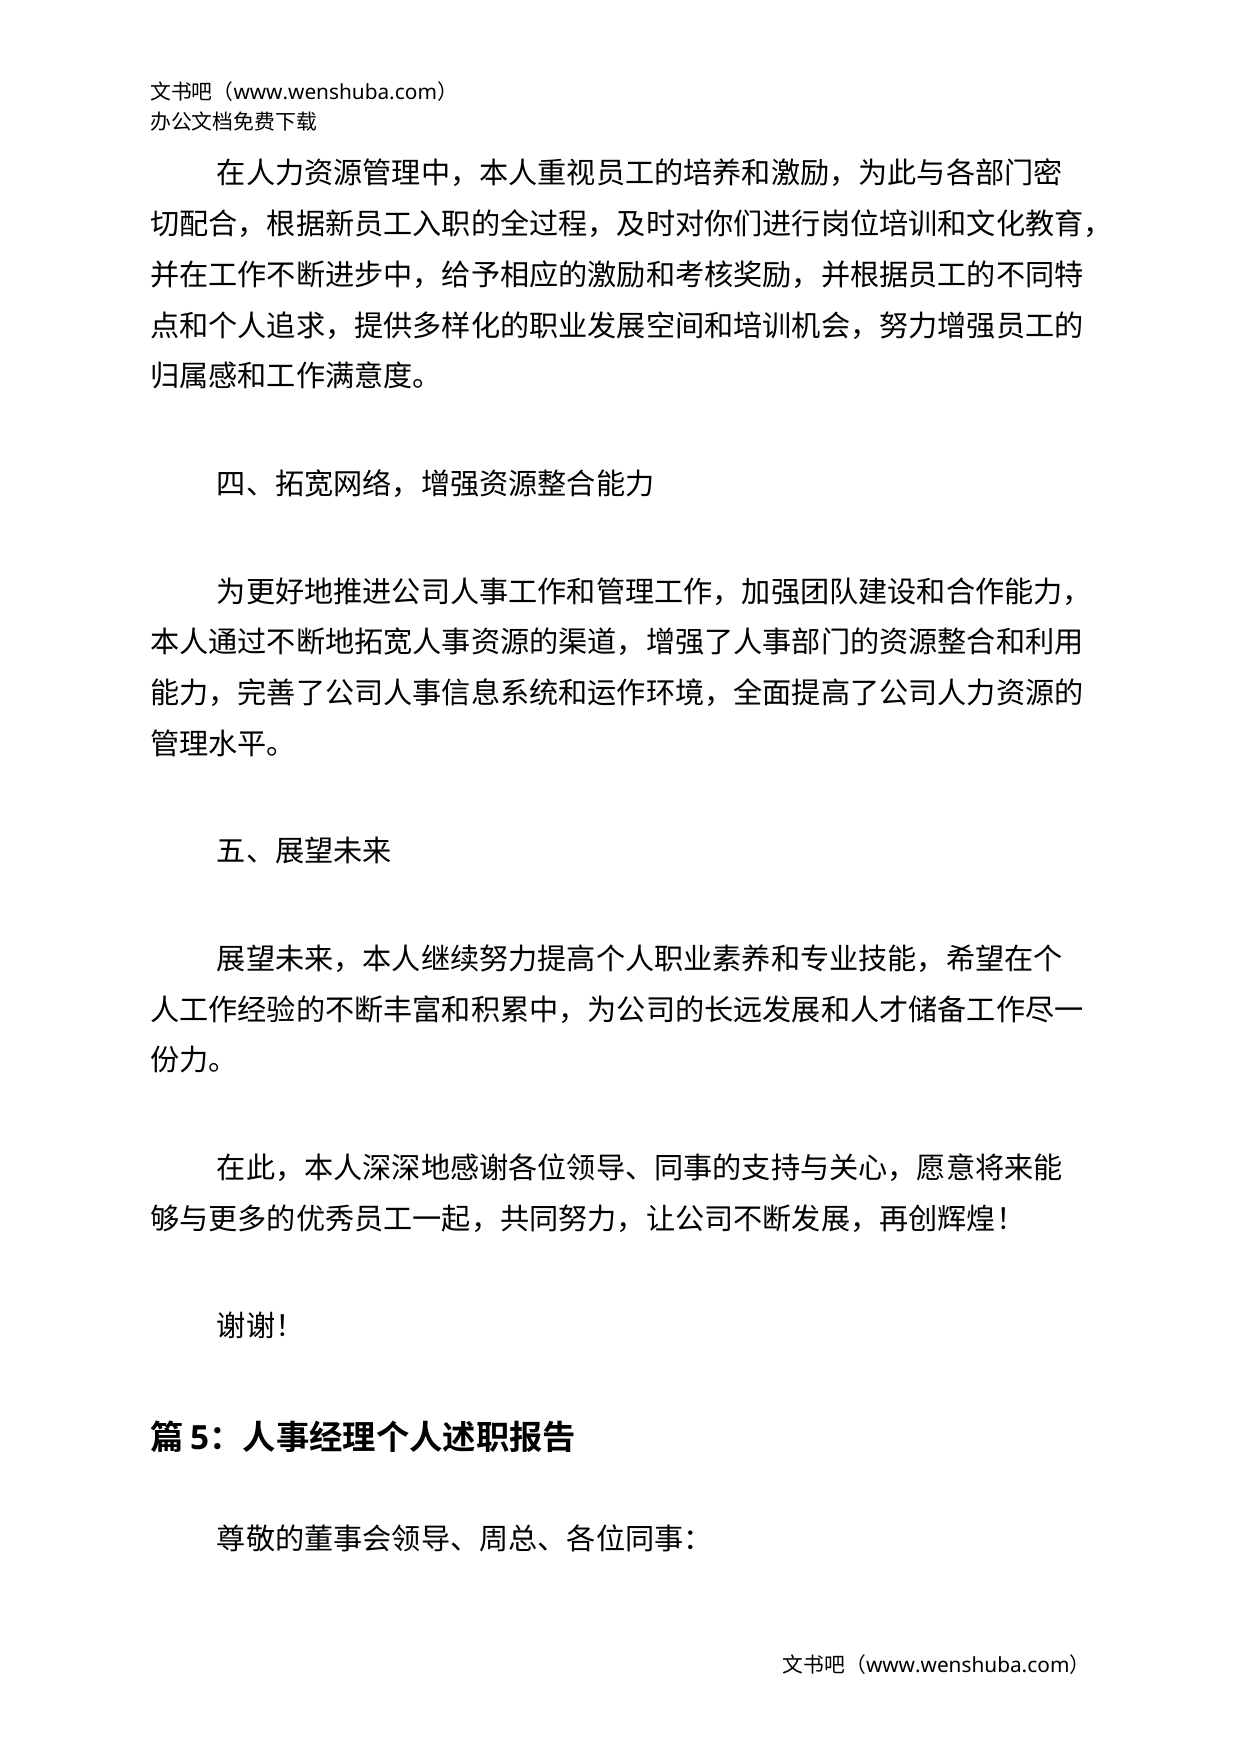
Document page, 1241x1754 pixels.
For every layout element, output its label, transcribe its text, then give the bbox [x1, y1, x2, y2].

text 谢谢！ [150, 1303, 1090, 1345]
text 在人力资源管理中，本人重视员工的培养和激励，为此与各部门密切配合，根据新员工入职的全过程，及时对你们进行岗位培训和文化教育，并在工作不断进步中，给予相应的激励和考核奖励，并根据员工的不同特点和个人追求，提供多样化的职业发展空间和培训机会，努力增强员工的归属感和工作满意度。 [150, 150, 1090, 395]
text 篇5：人事经理个人述职报告 [150, 1411, 1090, 1459]
text 四、拓宽网络，增强资源整合能力 [150, 461, 1090, 503]
text 为更好地推进公司人事工作和管理工作，加强团队建设和合作能力，本人通过不断地拓宽人事资源的渠道，增强了人事部门的资源整合和利用能力，完善了公司人事信息系统和运作环境，全面提高了公司人力资源的管理水平。 [150, 568, 1090, 763]
text 五、展望未来 [150, 828, 1090, 870]
text 在此，本人深深地感谢各位领导、同事的支持与关心，愿意将来能够与更多的优秀员工一起，共同努力，让公司不断发展，再创辉煌！ [150, 1144, 1090, 1238]
text 尊敬的董事会领导、周总、各位同事： [150, 1516, 1090, 1558]
text 展望未来，本人继续努力提高个人职业素养和专业技能，希望在个人工作经验的不断丰富和积累中，为公司的长远发展和人才储备工作尽一份力。 [150, 936, 1090, 1079]
